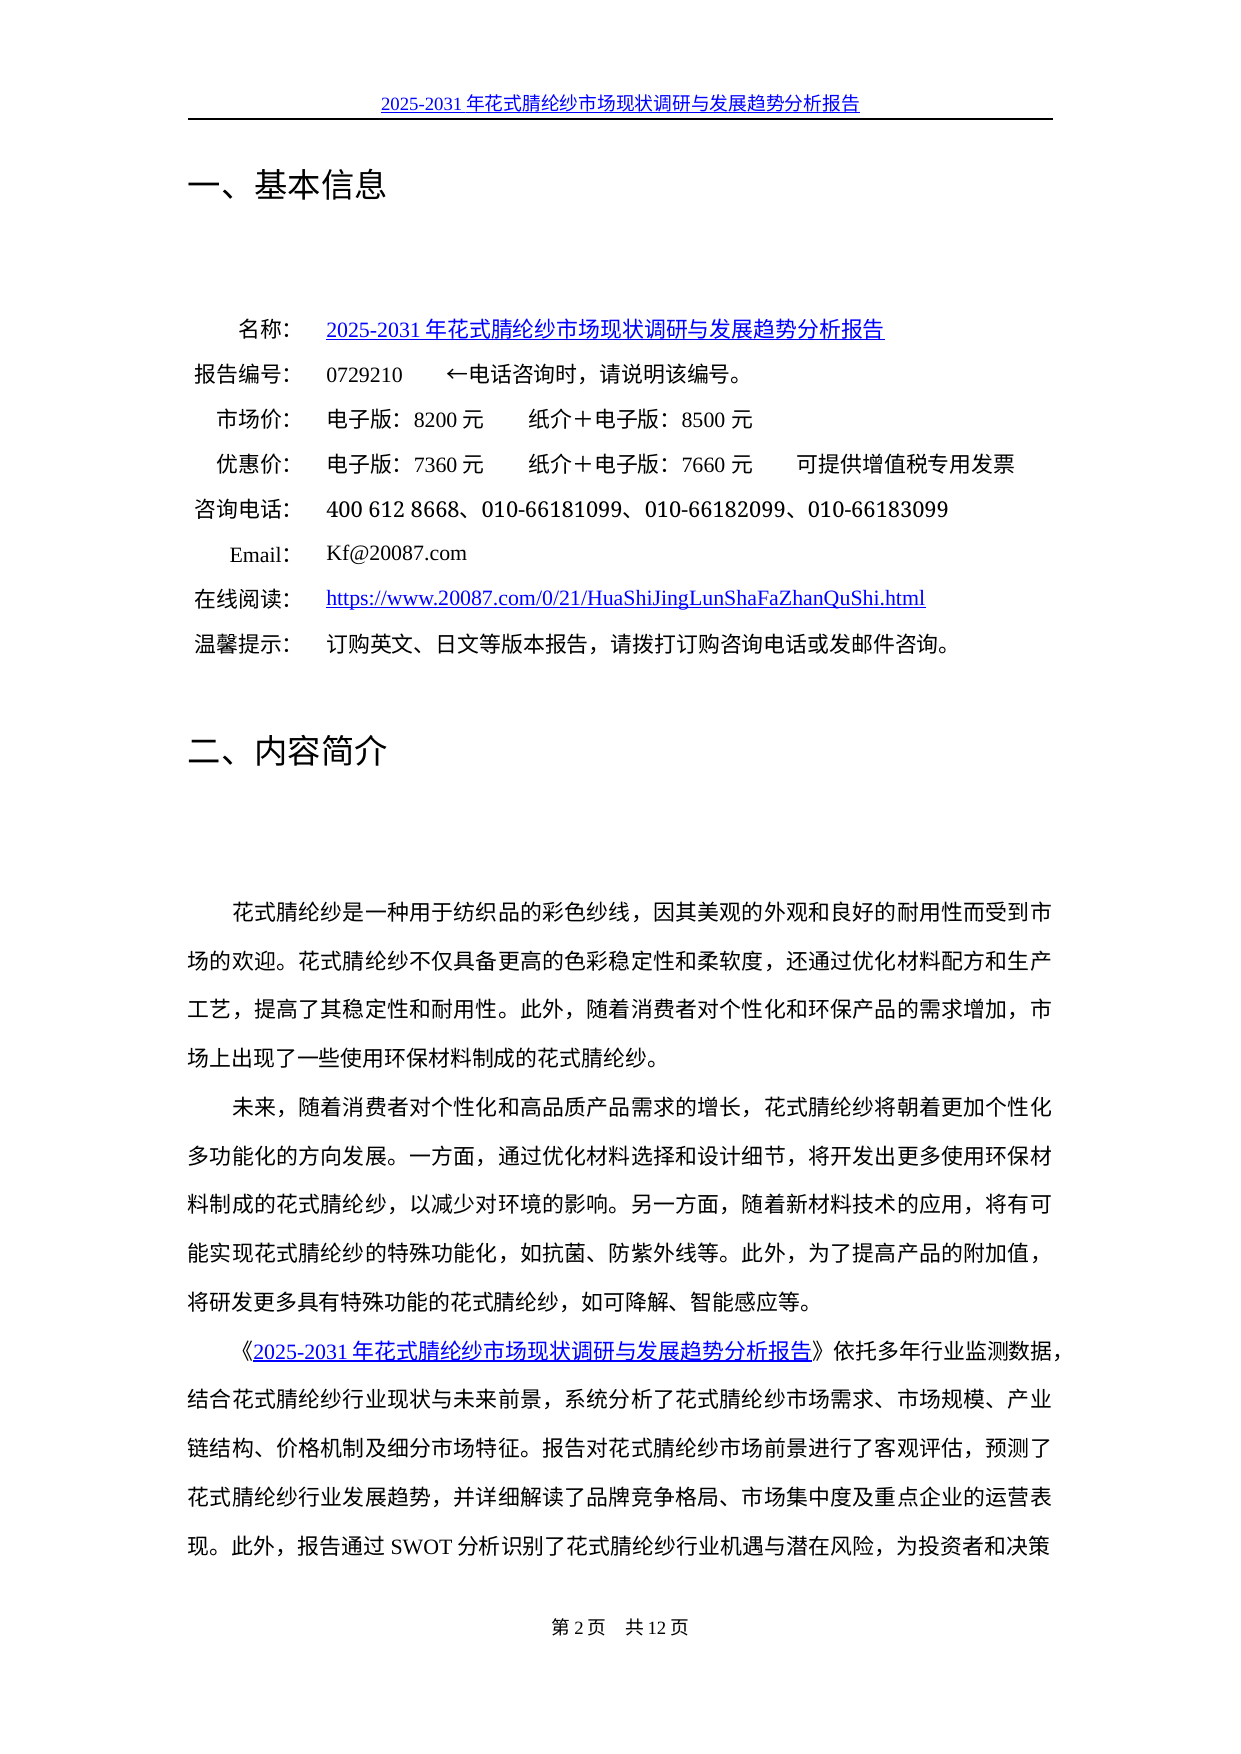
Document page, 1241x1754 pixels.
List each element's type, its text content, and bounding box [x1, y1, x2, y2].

table_cell 在线阅读： [167, 582, 315, 627]
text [187, 894, 1053, 1561]
table_header 名称： [167, 312, 315, 357]
table_cell 优惠价： [167, 447, 315, 492]
table_header 2025-2031年花式腈纶纱市场现状调研与发展趋势分析报告 [315, 312, 1073, 357]
table_cell Email： [167, 537, 315, 582]
table_cell Kf@20087.com [315, 537, 1073, 582]
table_cell 电子版：8200 元 纸介＋电子版：8500 元 [315, 402, 1073, 447]
table_cell 电子版：7360 元 纸介＋电子版：7660 元 可提供增值税专用发票 [315, 447, 1073, 492]
title 一、基本信息 [187, 150, 1053, 215]
table_cell 咨询电话： [167, 492, 315, 537]
table_cell [315, 582, 1073, 627]
table_cell 报告编号： [167, 357, 315, 402]
table_cell 0729210 ←电话咨询时，请说明该编号。 [315, 357, 1073, 402]
title 二、内容简介 [187, 717, 1053, 782]
table_cell 400 612 8668、010-66181099、010-66182099、010-66183099 [315, 492, 1073, 537]
table_cell 温馨提示： [167, 627, 315, 672]
table_cell 市场价： [167, 402, 315, 447]
table_cell 订购英文、日文等版本报告，请拨打订购咨询电话或发邮件咨询。 [315, 627, 1073, 672]
